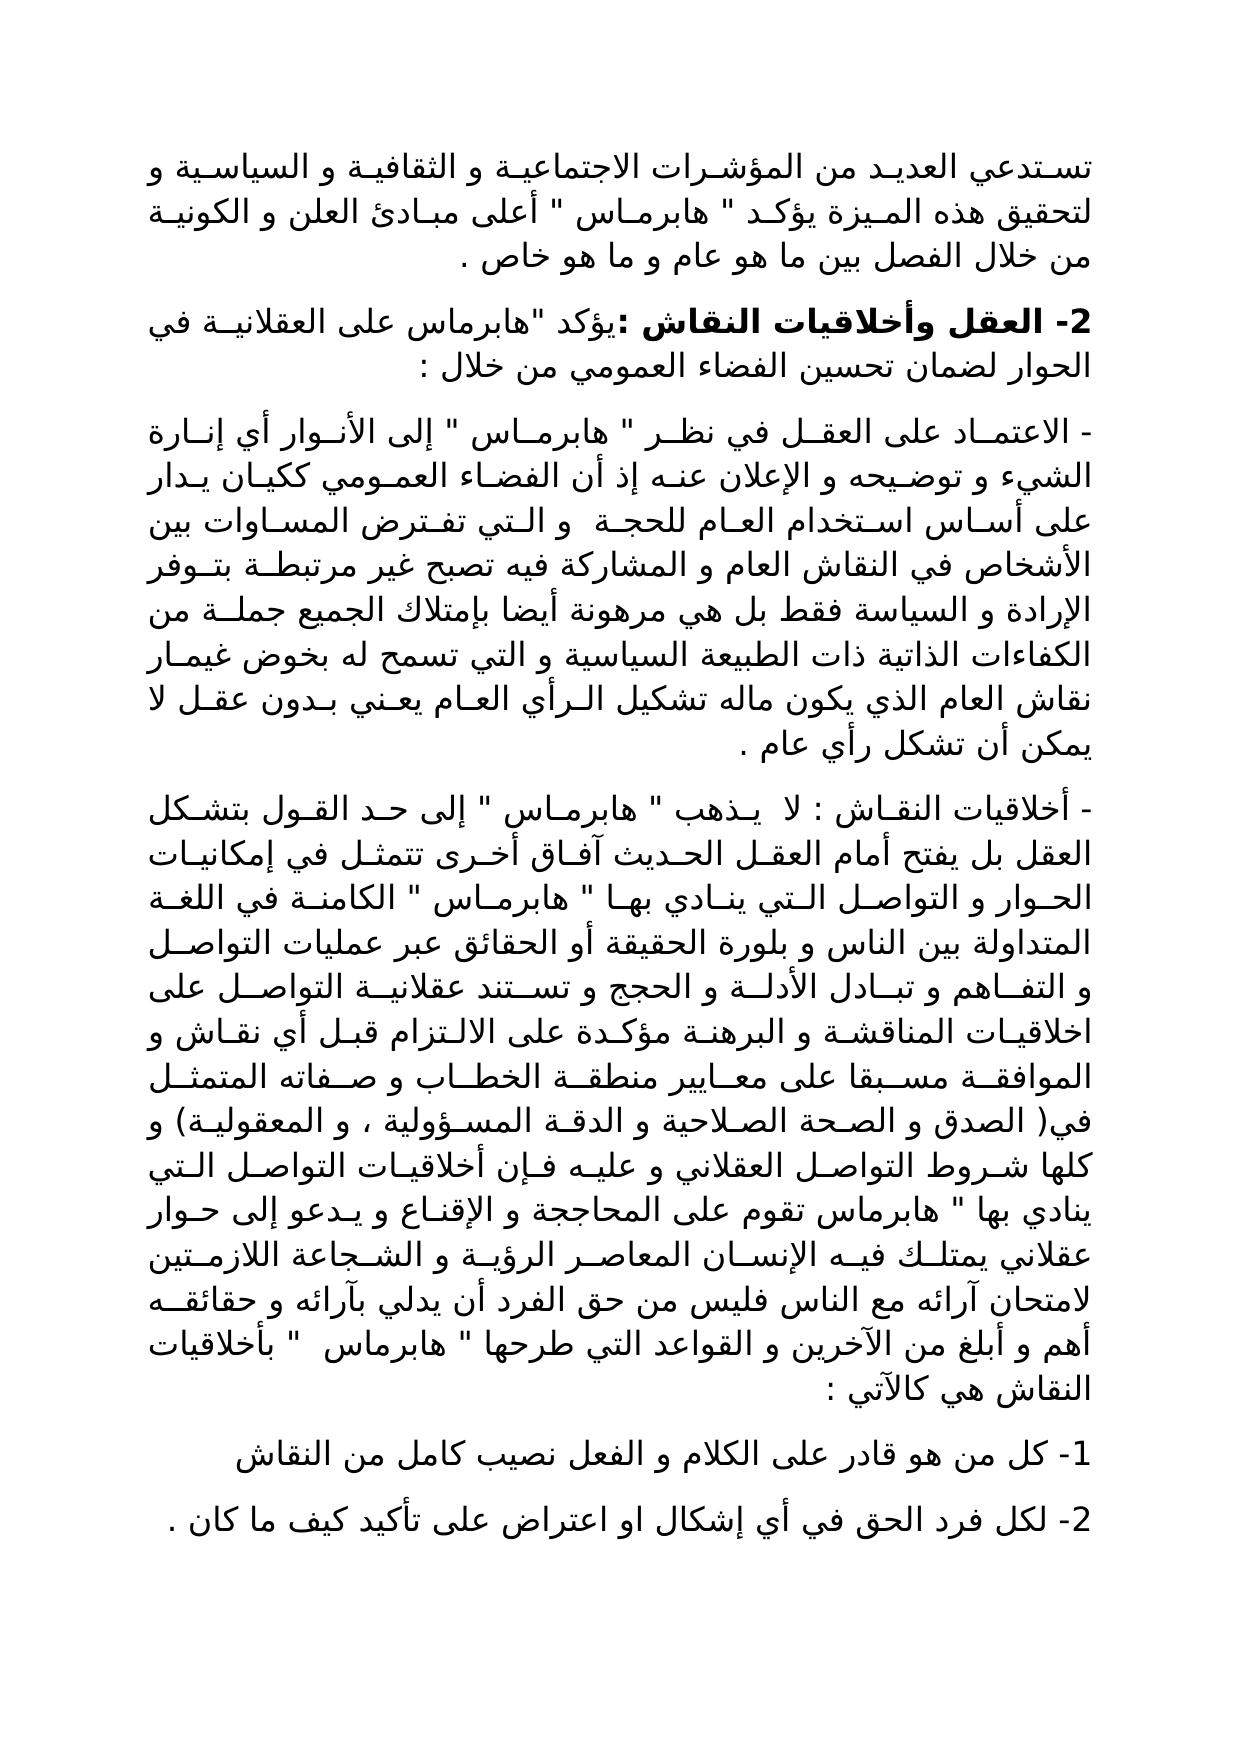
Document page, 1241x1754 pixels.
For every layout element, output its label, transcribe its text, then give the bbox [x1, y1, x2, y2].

text 1- كل من هو قادر على الكلام و الفعل نصيب كامل من النقاش [148, 1435, 1093, 1473]
text - أخلاقيات النقاش : لا يذهب " هابرماس " إلى حد القول بتشكل العقل بل يفتح أمام العقل الحديث آفاق أخرى تتمثل في إمكانيات الحوار و التواصل التي ينادي بها " هابرماس " الكامنة في اللغة المتداولة بين الناس و بلورة الحقيقة أو الحقائق عبر عمليات التواصل و التفاهم و تبادل الأدلة و الحجج و تستند عقلانية التواصل على اخلاقيات المناقشة و البرهنة مؤكدة على الالتزام قبل أي نقاش و الموافقة مسبقا على معايير منطقة الخطاب و صفاته المتمثل في( الصدق و الصحة الصلاحية و الدقة المسؤولية ، و المعقولية) و كلها شروط التواصل العقلاني و عليه فإن أخلاقيات التواصل التي ينادي بها " هابرماس تقوم على المحاججة و الإقناع و يدعو إلى حوار عقلاني يمتلك فيه الإنسان المعاصر الرؤية و الشجاعة اللازمتين لامتحان آرائه مع الناس فليس من حق الفرد أن يدلي بآرائه و حقائقه أهم و أبلغ من الآخرين و القواعد التي طرحها " هابرماس " بأخلاقيات النقاش هي كالآتي : [148, 790, 1093, 1408]
text 2- لكل فرد الحق في أي إشكال او اعتراض على تأكيد كيف ما كان . [148, 1500, 1093, 1539]
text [148, 148, 1093, 276]
text - الاعتماد على العقل في نظر " هابرماس " إلى الأنوار أي إنارة الشيء و توضيحه و الإعلان عنه إذ أن الفضاء العمومي ككيان يدار على أساس استخدام العام للحجة و التي تفترض المساوات بين الأشخاص في النقاش العام و المشاركة فيه تصبح غير مرتبطة بتوفر الإرادة و السياسة فقط بل هي مرهونة أيضا بإمتلاك الجميع جملة من الكفاءات الذاتية ذات الطبيعة السياسية و التي تسمح له بخوض غيمار نقاش العام الذي يكون ماله تشكيل الرأي العام يعني بدون عقل لا يمكن أن تشكل رأي عام . [148, 412, 1093, 763]
text 2- العقل وأخلاقيات النقاش :يؤكد "هابرماس على العقلانية في الحوار لضمان تحسين الفضاء العمومي من خلال : [148, 302, 1093, 386]
